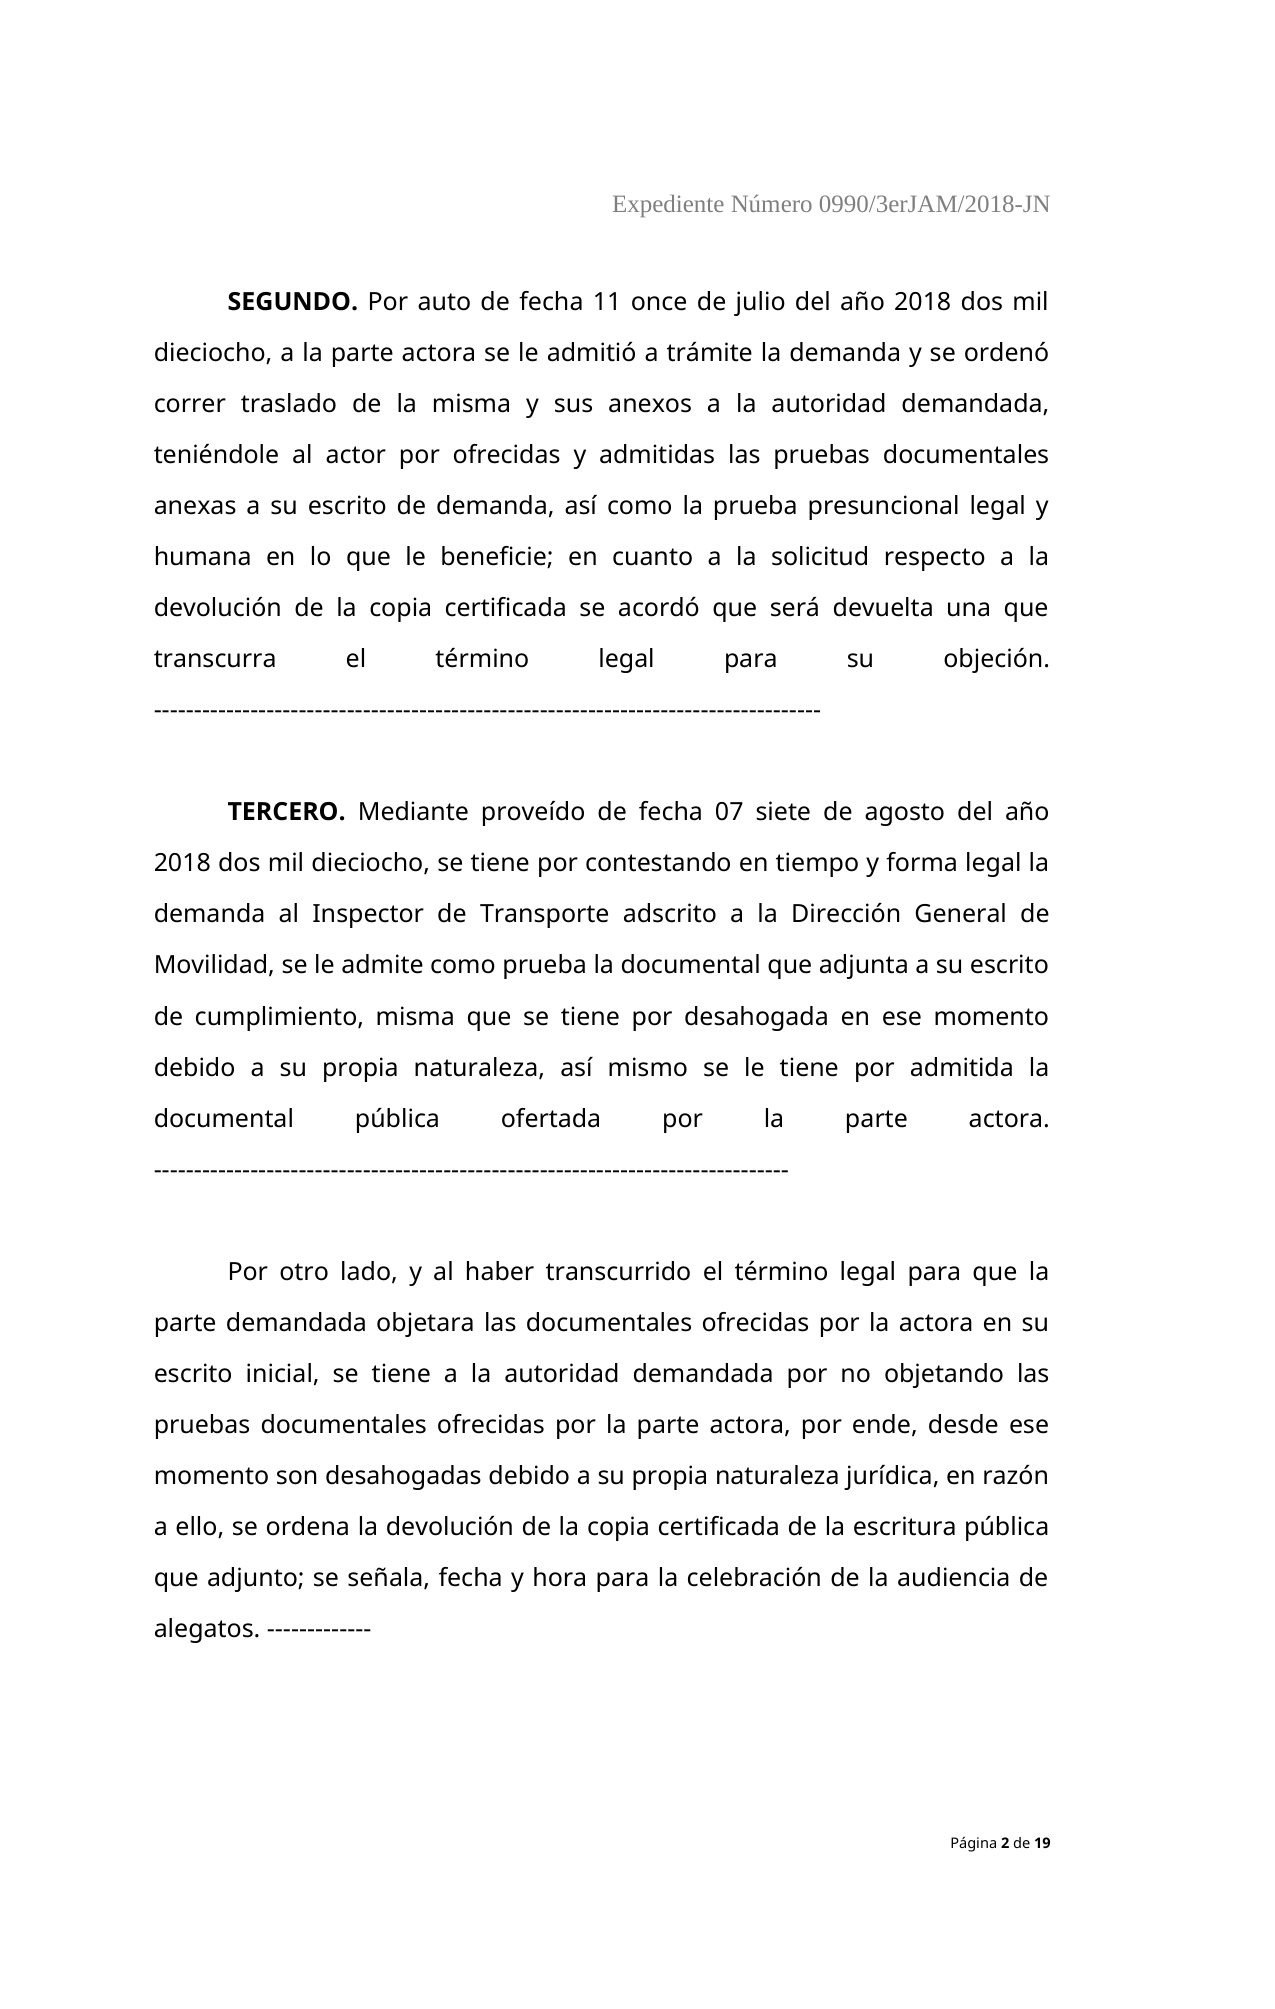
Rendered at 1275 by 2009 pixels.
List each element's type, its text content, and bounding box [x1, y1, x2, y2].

text SEGUNDO. Por auto de fecha 11 once de julio del año 2018 dos mil dieciocho, a la parte actora se le admitió a trámite la demanda y se ordenó correr traslado de la misma y sus anexos a la autoridad demandada, teniéndole al actor por ofrecidas y admitidas las pruebas documentales anexas a su escrito de demanda, así como la prueba presuncional legal y humana en lo que le beneficie; en cuanto a la solicitud respecto a la devolución de la copia certificada se acordó que será devuelta una que transcurra el término legal para su objeción. ----------------------------------------------------------------------------------- [153, 283, 1051, 726]
text TERCERO. Mediante proveído de fecha 07 siete de agosto del año 2018 dos mil dieciocho, se tiene por contestando en tiempo y forma legal la demanda al Inspector de Transporte adscrito a la Dirección General de Movilidad, se le admite como prueba la documental que adjunta a su escrito de cumplimiento, misma que se tiene por desahogada en ese momento debido a su propia naturaleza, así mismo se le tiene por admitida la documental pública ofertada por la parte actora. ------------------------------------------------------------------------------- [153, 794, 1051, 1185]
text Por otro lado, y al haber transcurrido el término legal para que la parte demandada objetara las documentales ofrecidas por la actora en su escrito inicial, se tiene a la autoridad demandada por no objetando las pruebas documentales ofrecidas por la parte actora, por ende, desde ese momento son desahogadas debido a su propia naturaleza jurídica, en razón a ello, se ordena la devolución de la copia certificada de la escritura pública que adjunto; se señala, fecha y hora para la celebración de la audiencia de alegatos. ------------- [153, 1253, 1051, 1645]
